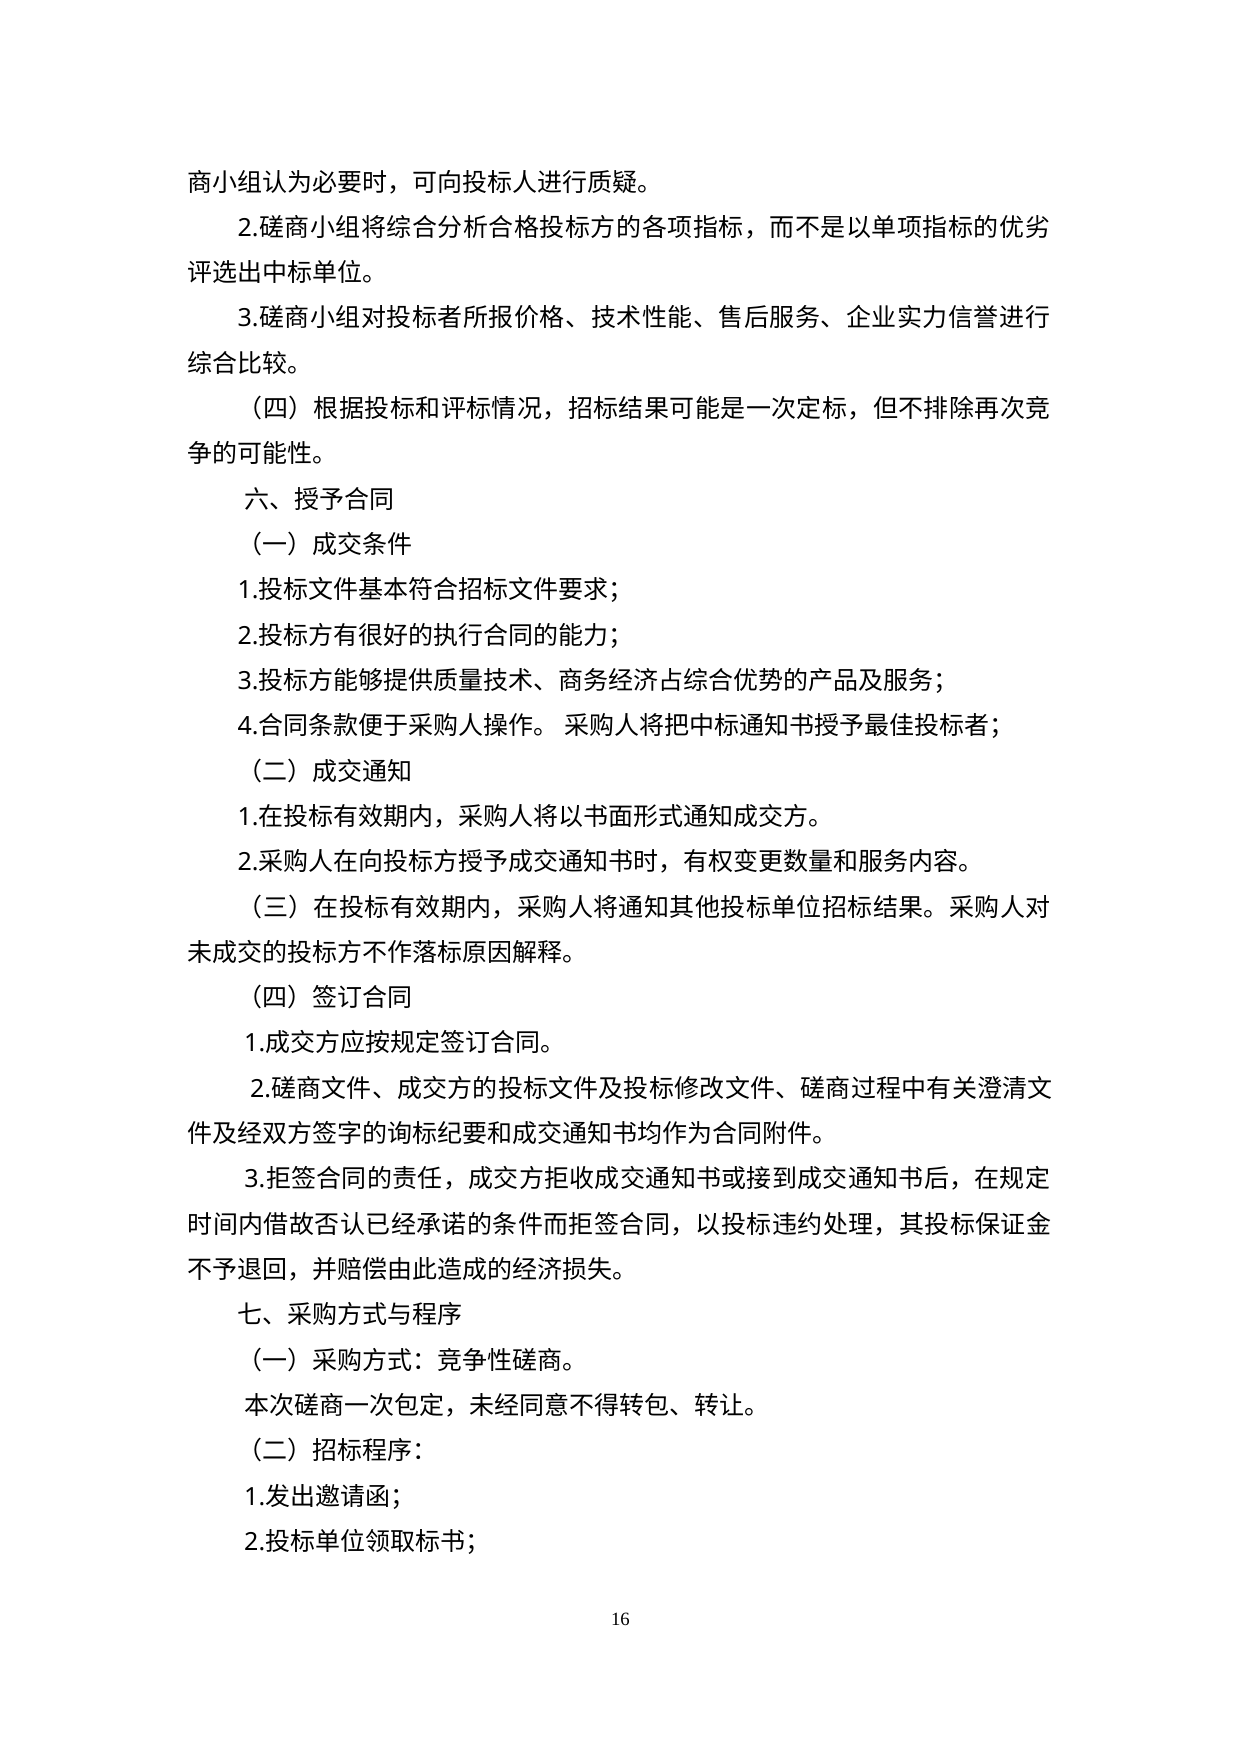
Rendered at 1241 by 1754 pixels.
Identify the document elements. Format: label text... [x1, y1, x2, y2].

text 3.磋商小组对投标者所报价格、技术性能、售后服务、企业实力信誉进行综合比较。 [187, 298, 1053, 379]
text （四）根据投标和评标情况，招标结果可能是一次定标，但不排除再次竞争的可能性。 [187, 388, 1053, 470]
text （二）招标程序： [187, 1431, 1053, 1467]
text 4.合同条款便于采购人操作。 采购人将把中标通知书授予最佳投标者； [187, 706, 1053, 742]
text 3.投标方能够提供质量技术、商务经济占综合优势的产品及服务； [187, 660, 1053, 697]
text 六、授予合同 [187, 479, 1053, 515]
text 2.采购人在向投标方授予成交通知书时，有权变更数量和服务内容。 [187, 842, 1053, 878]
text 七、采购方式与程序 [187, 1295, 1053, 1331]
text 1.发出邀请函； [187, 1476, 1053, 1512]
text 2.投标单位领取标书； [187, 1521, 1053, 1558]
text 2.投标方有很好的执行合同的能力； [187, 615, 1053, 651]
text 2.磋商文件、成交方的投标文件及投标修改文件、磋商过程中有关澄清文件及经双方签字的询标纪要和成交通知书均作为合同附件。 [187, 1068, 1053, 1150]
text 1.在投标有效期内，采购人将以书面形式通知成交方。 [187, 796, 1053, 833]
text 1.投标文件基本符合招标文件要求； [187, 570, 1053, 606]
text （二）成交通知 [187, 751, 1053, 787]
text （四）签订合同 [187, 978, 1053, 1014]
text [187, 162, 1053, 198]
text 2.磋商小组将综合分析合格投标方的各项指标，而不是以单项指标的优劣评选出中标单位。 [187, 207, 1053, 289]
text （一）成交条件 [187, 524, 1053, 561]
text 1.成交方应按规定签订合同。 [187, 1023, 1053, 1059]
text （三）在投标有效期内，采购人将通知其他投标单位招标结果。采购人对未成交的投标方不作落标原因解释。 [187, 887, 1053, 968]
text 3.拒签合同的责任，成交方拒收成交通知书或接到成交通知书后，在规定时间内借故否认已经承诺的条件而拒签合同，以投标违约处理，其投标保证金不予退回，并赔偿由此造成的经济损失。 [187, 1159, 1053, 1286]
text 本次磋商一次包定，未经同意不得转包、转让。 [187, 1385, 1053, 1422]
text （一）采购方式：竞争性磋商。 [187, 1340, 1053, 1376]
